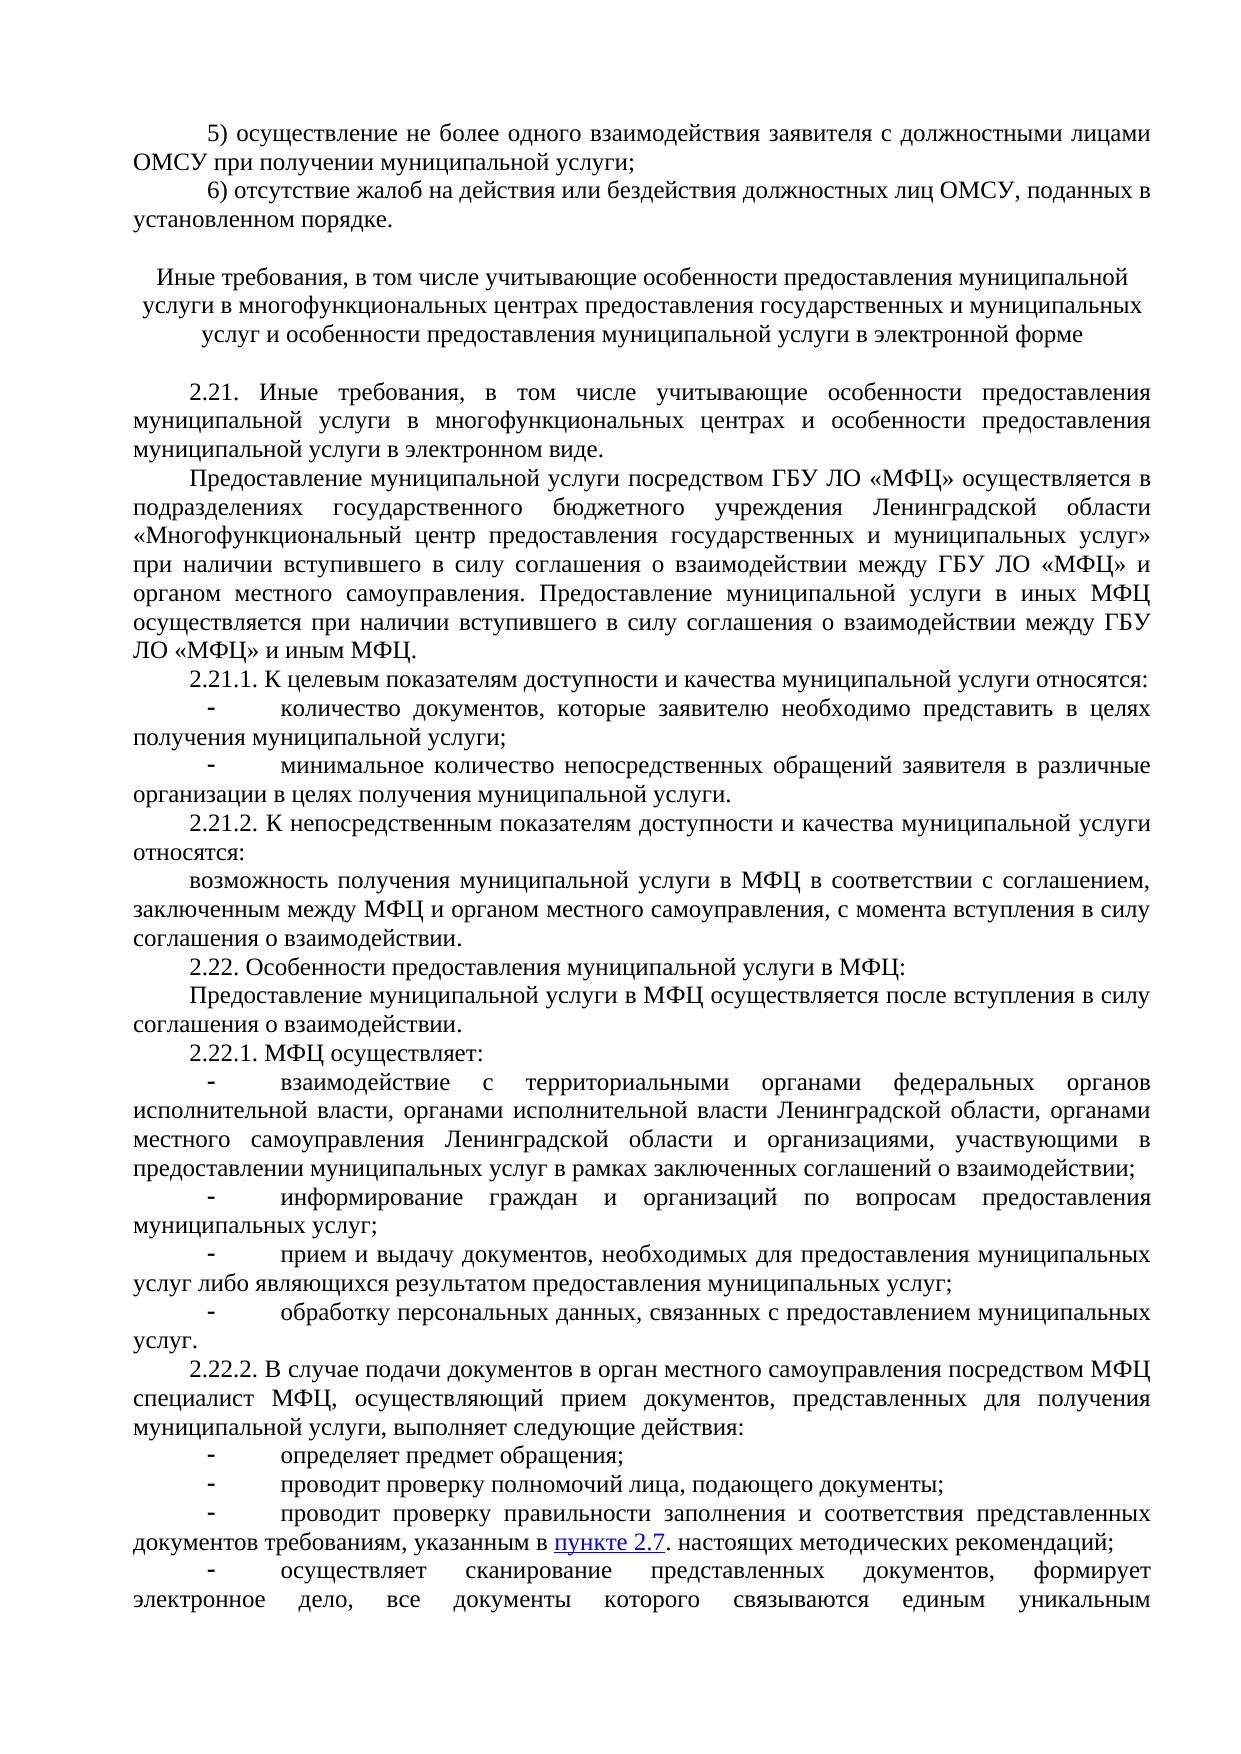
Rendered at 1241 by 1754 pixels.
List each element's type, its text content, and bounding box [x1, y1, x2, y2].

text 2.22.1. МФЦ осуществляет: [133, 1038, 1152, 1067]
list взаимодействие с территориальными органами федеральных органов исполнительной власти, органами исполнительной власти Ленинградской области, органами местного самоуправления Ленинградской области и организациями, участвующими в предоставлении муниципальных услуг в рамках заключенных соглашений о взаимодействии; [133, 1067, 1152, 1182]
list проводит проверку правильности заполнения и соответствия представленных документов требованиям, указанным в пункте 2.7. настоящих методических рекомендаций; [133, 1498, 1152, 1556]
list прием и выдачу документов, необходимых для предоставления муниципальных услуг либо являющихся результатом предоставления муниципальных услуг; [133, 1239, 1152, 1297]
text 2.22. Особенности предоставления муниципальной услуги в МФЦ: [133, 952, 1152, 981]
text 6) отсутствие жалоб на действия или бездействия должностных лиц ОМСУ, поданных в установленном порядке. [133, 176, 1152, 233]
list определяет предмет обращения; [133, 1441, 1152, 1469]
text возможность получения муниципальной услуги в МФЦ в соответствии с соглашением, заключенным между МФЦ и органом местного самоуправления, с момента вступления в силу соглашения о взаимодействии. [133, 866, 1152, 952]
text Предоставление муниципальной услуги посредством ГБУ ЛО «МФЦ» осуществляется в подразделениях государственного бюджетного учреждения Ленинградской области «Многофункциональный центр предоставления государственных и муниципальных услуг» при наличии вступившего в силу соглашения о взаимодействии между ГБУ ЛО «МФЦ» и органом местного самоуправления. Предоставление муниципальной услуги в иных МФЦ осуществляется при наличии вступившего в силу соглашения о взаимодействии между ГБУ ЛО «МФЦ» и иным МФЦ. [133, 463, 1152, 664]
text 2.21. Иные требования, в том числе учитывающие особенности предоставления муниципальной услуги в многофункциональных центрах и особенности предоставления муниципальной услуги в электронном виде. [133, 377, 1152, 463]
text 2.22.2. В случае подачи документов в орган местного самоуправления посредством МФЦ специалист МФЦ, осуществляющий прием документов, представленных для получения муниципальной услуги, выполняет следующие действия: [133, 1354, 1152, 1441]
list информирование граждан и организаций по вопросам предоставления муниципальных услуг; [133, 1182, 1152, 1239]
list минимальное количество непосредственных обращений заявителя в различные организации в целях получения муниципальной услуги. [133, 751, 1152, 808]
list обработку персональных данных, связанных с предоставлением муниципальных услуг. [133, 1297, 1152, 1354]
list проводит проверку полномочий лица, подающего документы; [133, 1469, 1152, 1498]
text Предоставление муниципальной услуги в МФЦ осуществляется после вступления в силу соглашения о взаимодействии. [133, 981, 1152, 1038]
list количество документов, которые заявителю необходимо представить в целях получения муниципальной услуги; [133, 693, 1152, 751]
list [133, 1556, 1152, 1613]
text 5) осуществление не более одного взаимодействия заявителя с должностными лицами ОМСУ при получении муниципальной услуги; [133, 118, 1152, 176]
text 2.21.1. К целевым показателям доступности и качества муниципальной услуги относятся: [133, 664, 1152, 693]
text 2.21.2. К непосредственным показателям доступности и качества муниципальной услуги относятся: [133, 808, 1152, 866]
text Иные требования, в том числе учитывающие особенности предоставления муниципальной услуги в многофункциональных центрах предоставления государственных и муниципальных услуг и особенности предоставления муниципальной услуги в электронной форме [133, 262, 1152, 348]
